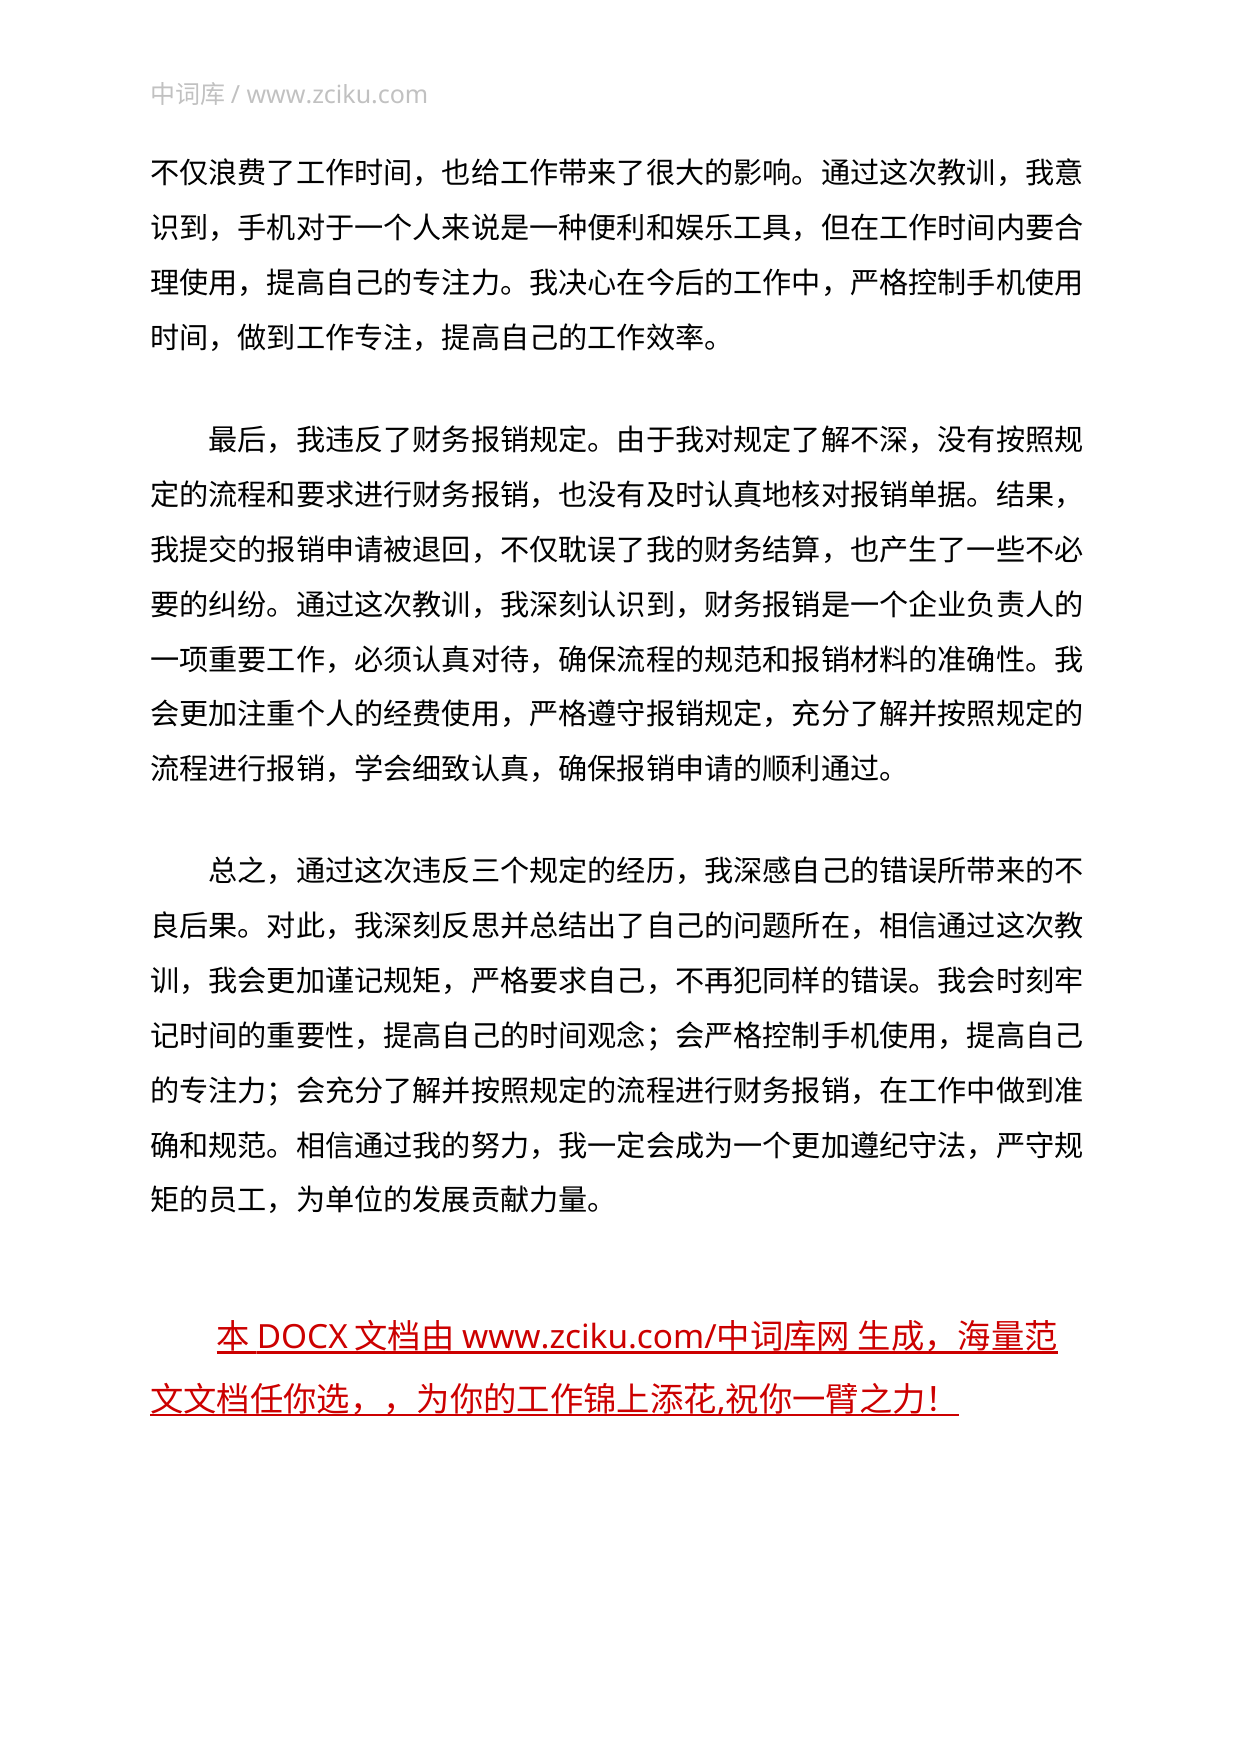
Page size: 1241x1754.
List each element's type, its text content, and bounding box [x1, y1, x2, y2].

text 最后，我违反了财务报销规定。由于我对规定了解不深，没有按照规定的流程和要求进行财务报销，也没有及时认真地核对报销单据。结果，我提交的报销申请被退回，不仅耽误了我的财务结算，也产生了一些不必要的纠纷。通过这次教训，我深刻认识到，财务报销是一个企业负责人的一项重要工作，必须认真对待，确保流程的规范和报销材料的准确性。我会更加注重个人的经费使用，严格遵守报销规定，充分了解并按照规定的流程进行报销，学会细致认真，确保报销申请的顺利通过。 [150, 416, 1090, 788]
text 总之，通过这次违反三个规定的经历，我深感自己的错误所带来的不良后果。对此，我深刻反思并总结出了自己的问题所在，相信通过这次教训，我会更加谨记规矩，严格要求自己，不再犯同样的错误。我会时刻牢记时间的重要性，提高自己的时间观念；会严格控制手机使用，提高自己的专注力；会充分了解并按照规定的流程进行财务报销，在工作中做到准确和规范。相信通过我的努力，我一定会成为一个更加遵纪守法，严守规矩的员工，为单位的发展贡献力量。 [150, 848, 1090, 1219]
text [150, 150, 1090, 357]
text 本DOCX文档由 www.zciku.com/中词库网 生成，海量范文文档任你选，，为你的工作锦上添花,祝你一臂之力！ [150, 1310, 1090, 1421]
